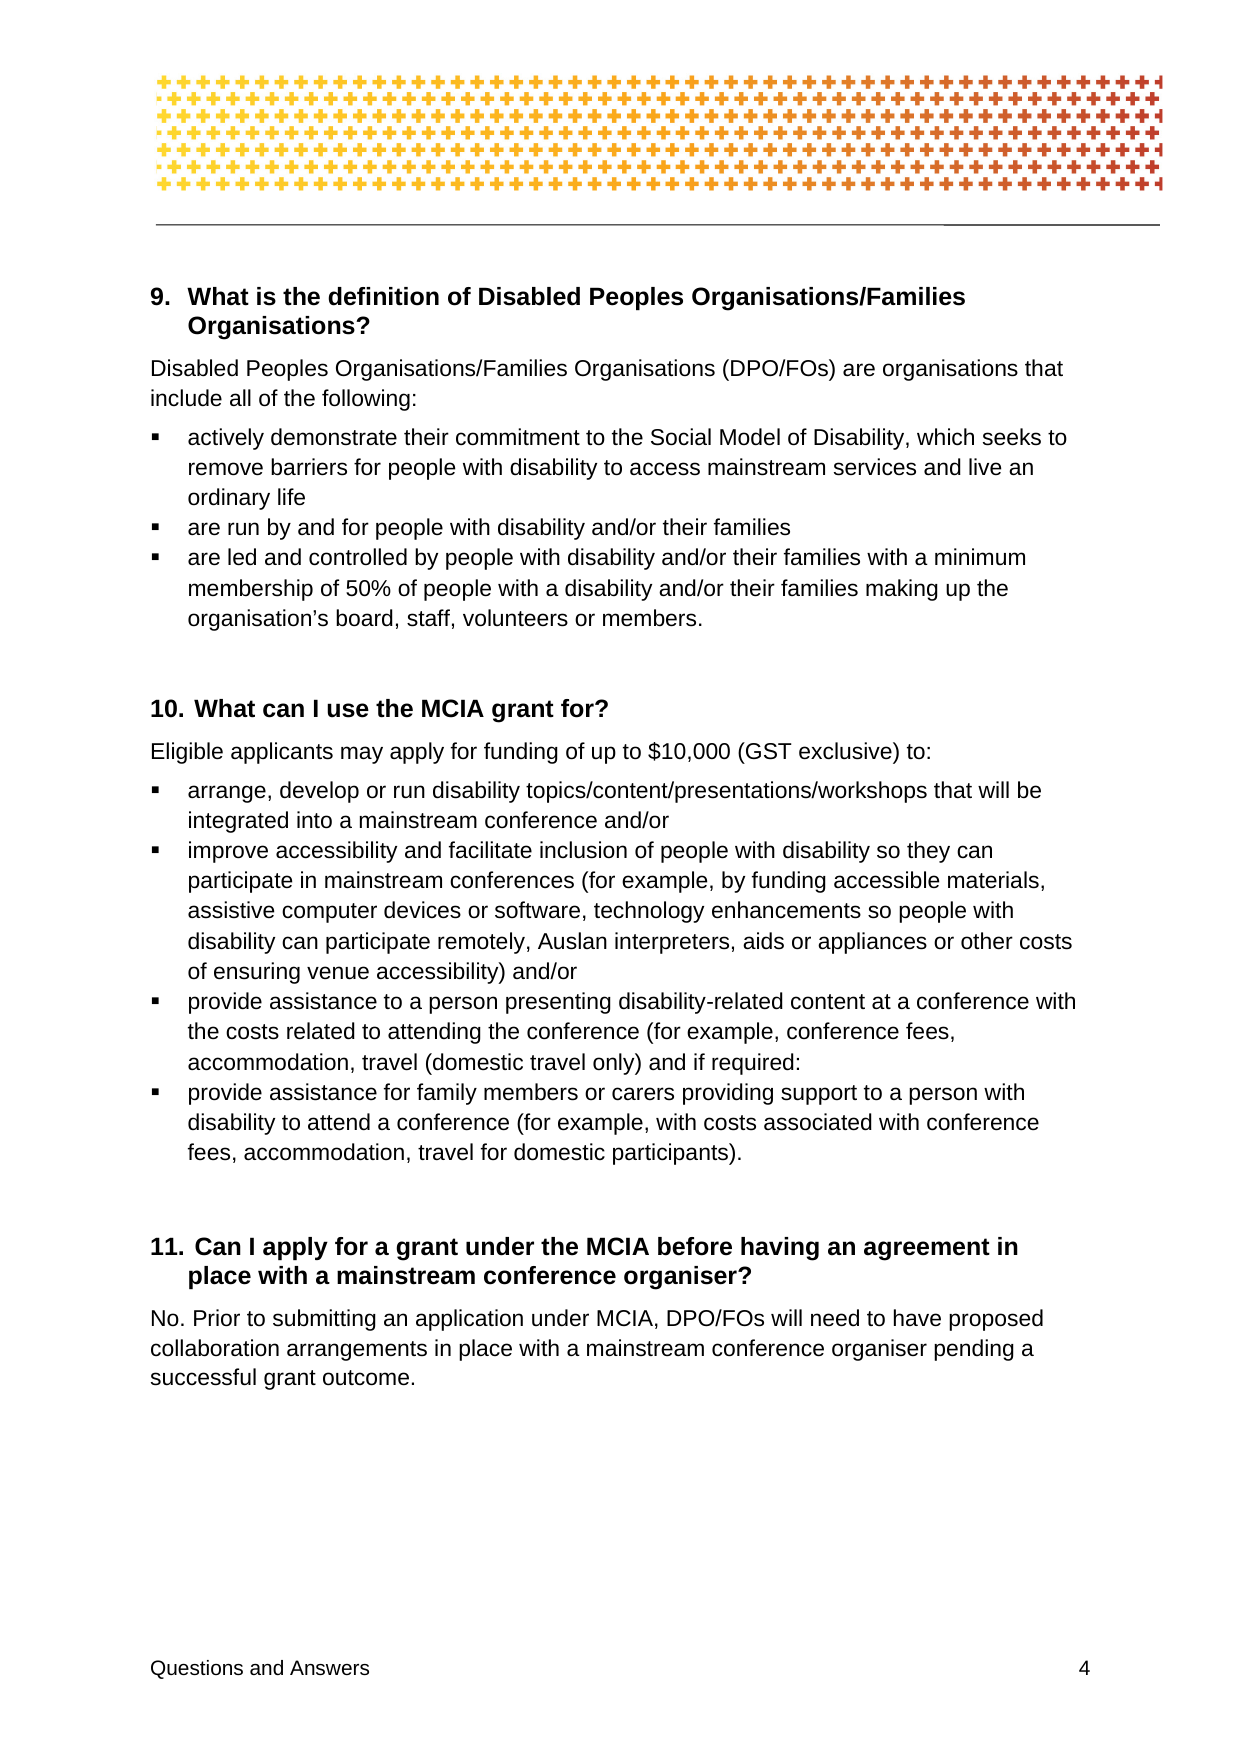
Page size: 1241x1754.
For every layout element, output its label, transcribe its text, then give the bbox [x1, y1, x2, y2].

list are run by and for people with disability and/or their families [150, 514, 1090, 540]
text Disabled Peoples Organisations/Families Organisations (DPO/FOs) are organisations that include all of the following: [150, 353, 1090, 411]
list arrange, develop or run disability topics/content/presentations/workshops that will be integrated into a mainstream conference and/or [150, 777, 1090, 833]
list are led and controlled by people with disability and/or their families with a minimum membership of 50% of people with a disability and/or their families making up the organisation’s board, staff, volunteers or members. [150, 544, 1090, 631]
picture [150, 73, 1163, 199]
text Eligible applicants may apply for funding of up to $10,000 (GST exclusive) to: [150, 735, 1090, 764]
list Can I apply for a grant under the MCIA before having an agreement in place with a mainstream conference organiser? [150, 1232, 1090, 1290]
list provide assistance for family members or carers providing support to a person with disability to attend a conference (for example, with costs associated with conference fees, accommodation, travel for domestic participants). [150, 1079, 1090, 1165]
list provide assistance to a person presenting disability-related content at a conference with the costs related to attending the conference (for example, conference fees, accommodation, travel (domestic travel only) and if required: [150, 988, 1090, 1075]
text No. Prior to submitting an application under MCIA, DPO/FOs will need to have proposed collaboration arrangements in place with a mainstream conference organiser pending a successful grant outcome. [150, 1303, 1090, 1390]
list improve accessibility and facilitate inclusion of people with disability so they can participate in mainstream conferences (for example, by funding accessible materials, assistive computer devices or software, technology enhancements so people with disability can participate remotely, Auslan interpreters, aids or appliances or other costs of ensuring venue accessibility) and/or [150, 837, 1090, 984]
list What can I use the MCIA grant for? [150, 693, 1090, 722]
list actively demonstrate their commitment to the Social Model of Disability, which seeks to remove barriers for people with disability to access mainstream services and live an ordinary life [150, 423, 1090, 510]
list What is the definition of Disabled Peoples Organisations/Families Organisations? [150, 282, 1090, 340]
